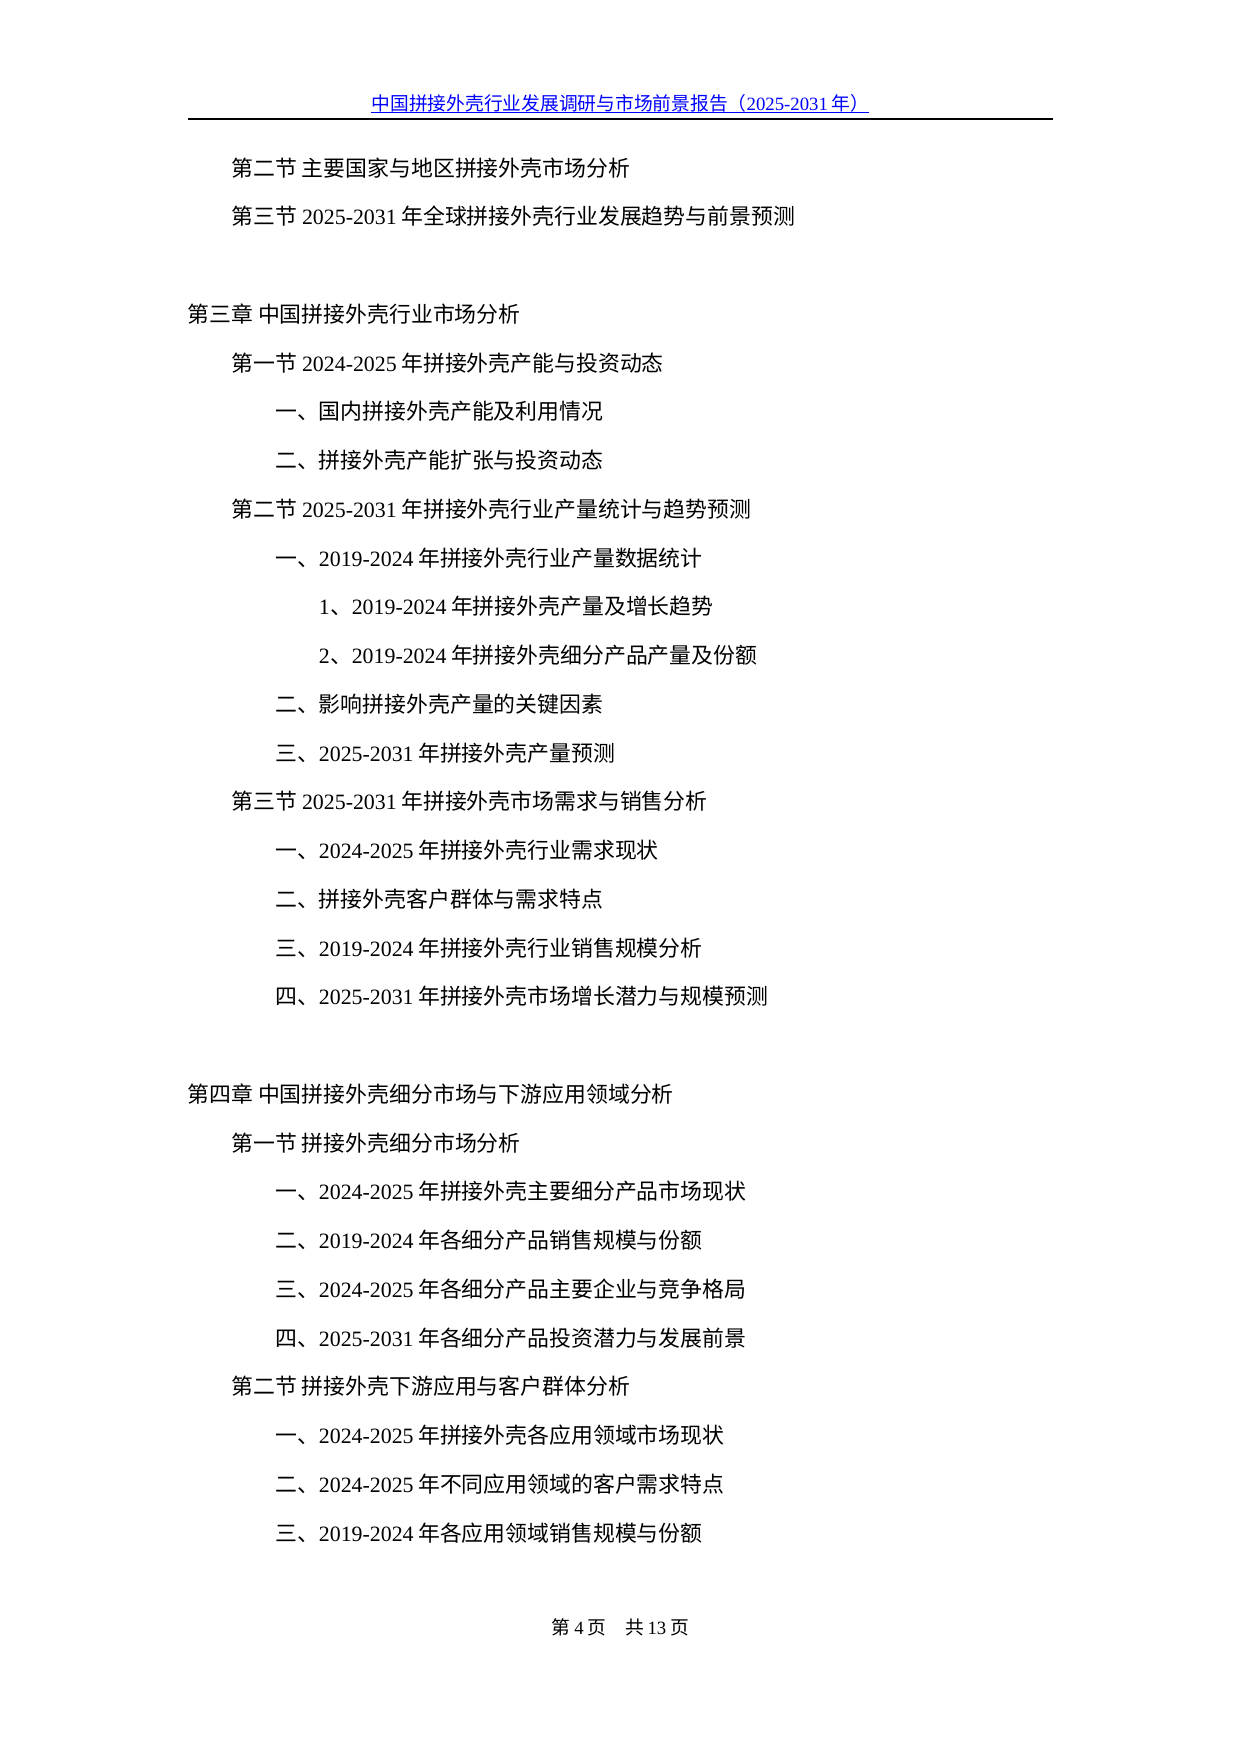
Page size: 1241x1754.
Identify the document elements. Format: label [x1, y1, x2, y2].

text [187, 150, 1053, 1548]
